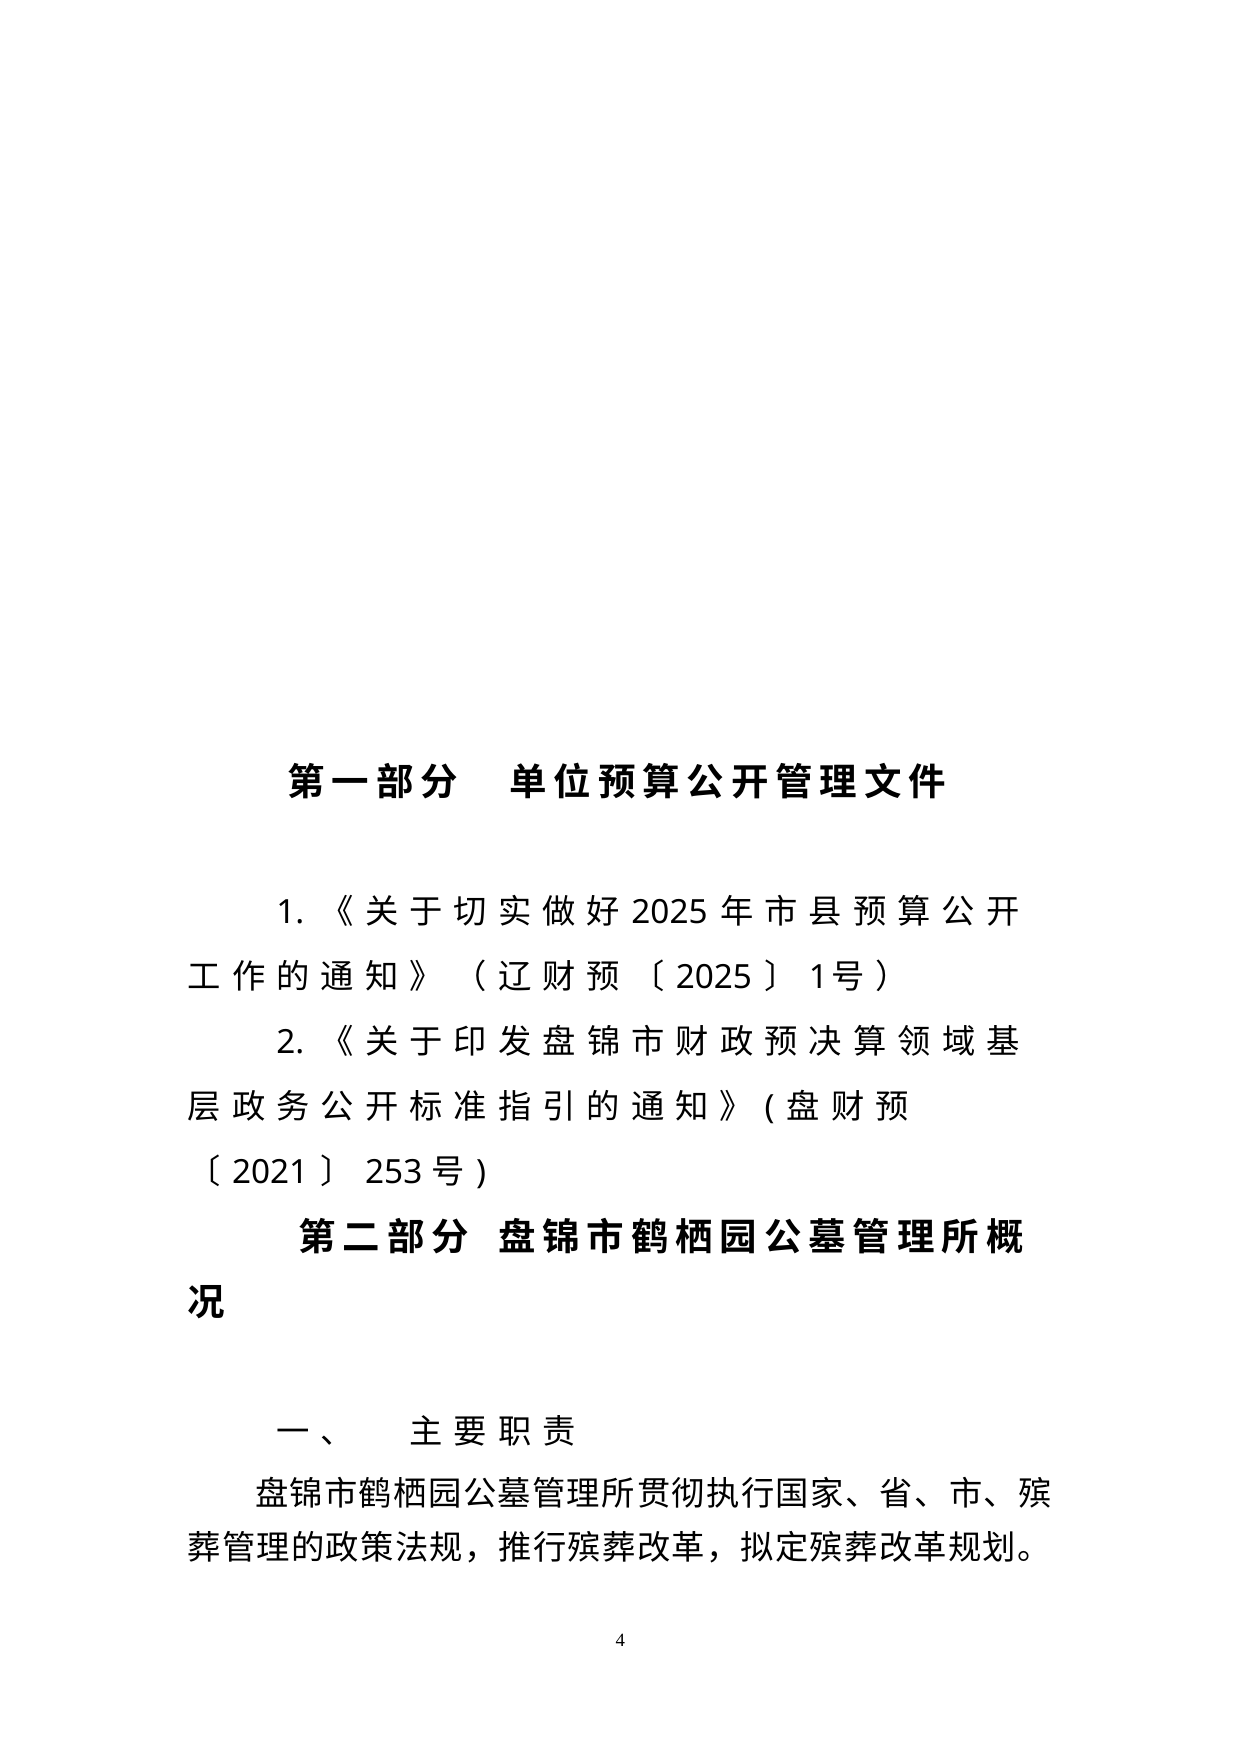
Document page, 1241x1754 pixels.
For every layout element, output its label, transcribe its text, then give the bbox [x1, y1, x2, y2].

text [187, 1462, 1053, 1570]
text 1.《关于切实做好2025年市县预算公开工作的通知》（辽财预〔2025〕1号） [187, 877, 1053, 1007]
text 2.《关于印发盘锦市财政预决算领域基层政务公开标准指引的通知》(盘财预〔2021〕253号) [187, 1007, 1053, 1202]
list 第二部分 盘锦市鹤栖园公墓管理所概况 [187, 1202, 1053, 1332]
text 第一部分 单位预算公开管理文件 [187, 747, 1053, 812]
list 主要职责 [254, 1397, 1053, 1462]
